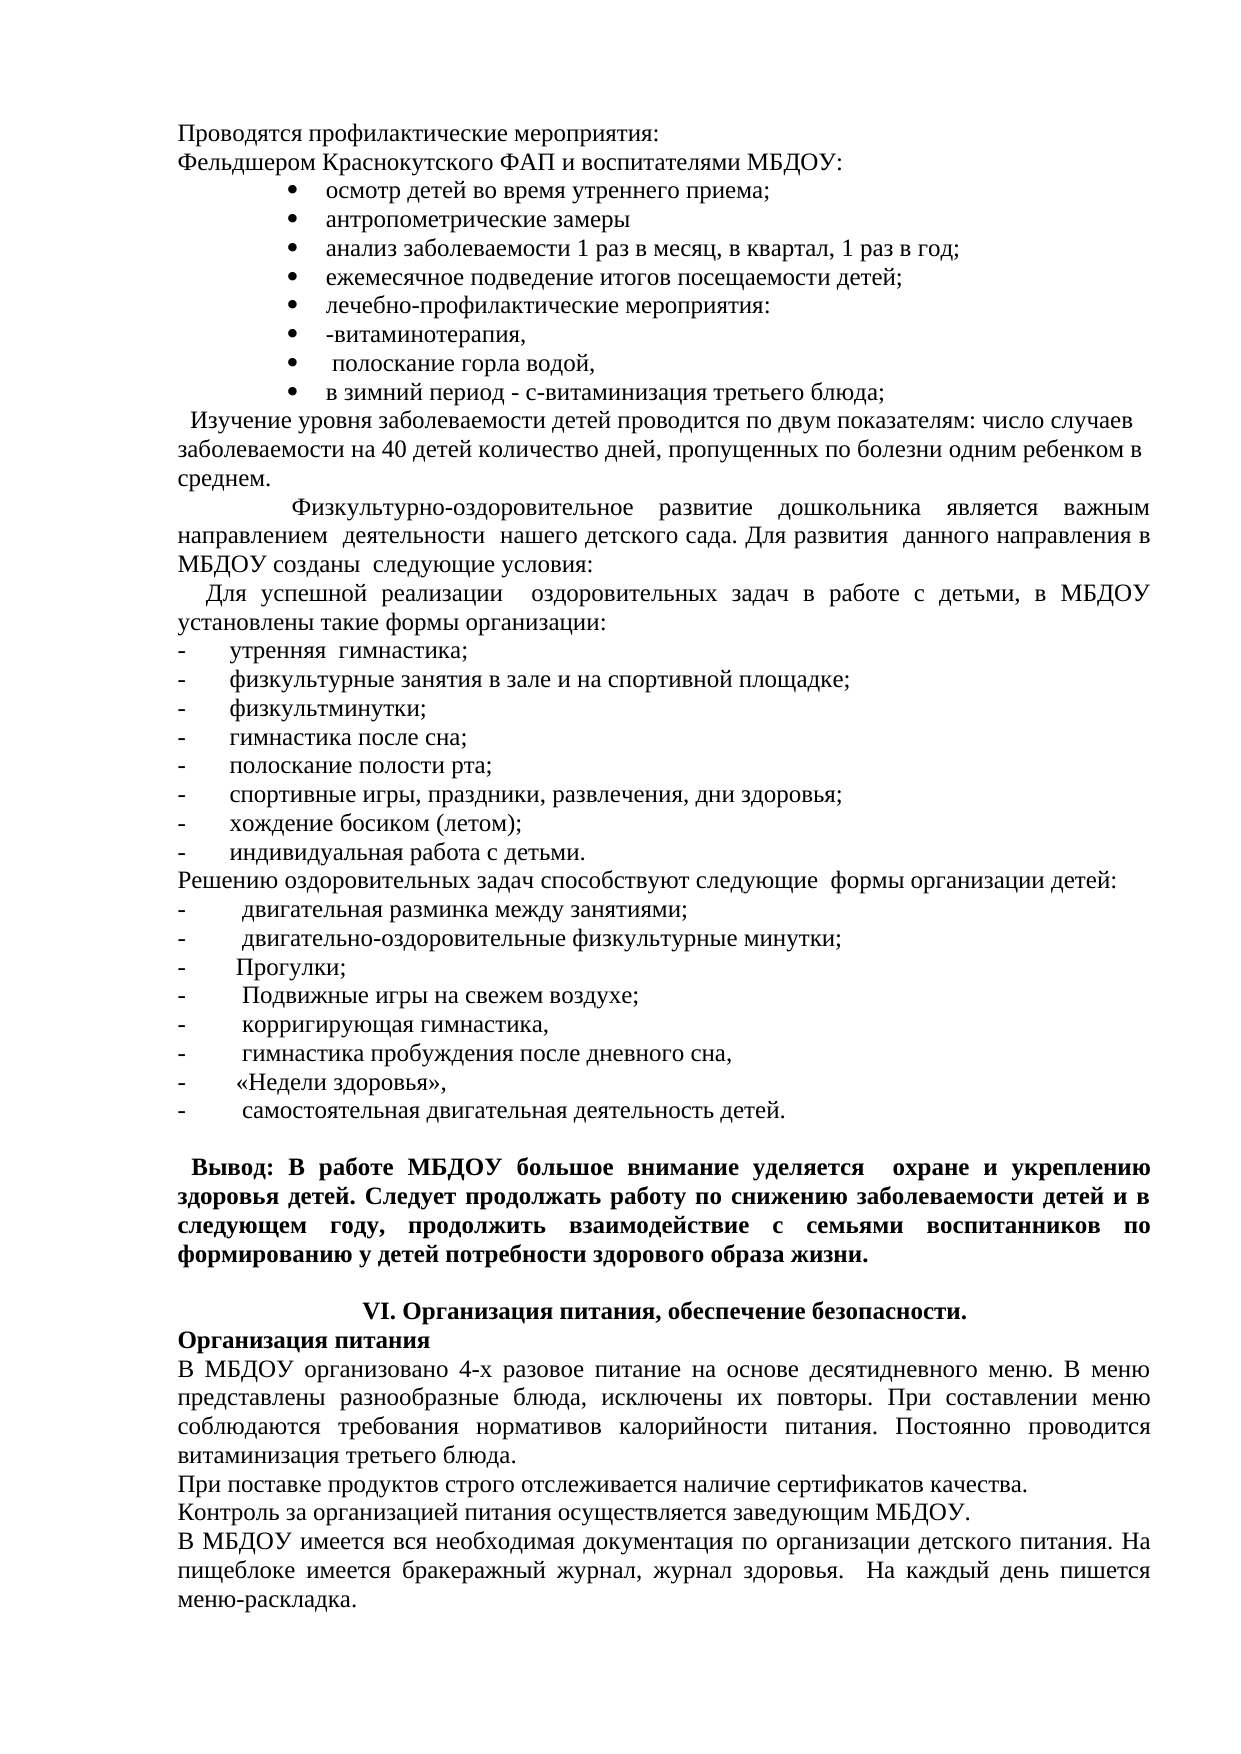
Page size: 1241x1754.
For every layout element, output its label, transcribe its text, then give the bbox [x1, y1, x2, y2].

text Фельдшером Краснокутского ФАП и воспитателями МБДОУ: [177, 147, 1152, 176]
text - корригирующая гимнастика, [177, 1009, 1152, 1038]
text - хождение босиком (летом); [177, 808, 1152, 837]
list -витаминотерапия, [288, 319, 1152, 348]
list антропометрические замеры [288, 204, 1152, 233]
text Вывод: В работе МБДОУ большое внимание уделяется охране и укреплению здоровья детей. Следует продолжать работу по снижению заболеваемости детей и в следующем году, продолжить взаимодействие с семьями воспитанников по формированию у детей потребности здорового образа жизни. [177, 1152, 1152, 1267]
list полоскание горла водой, [288, 348, 1152, 377]
list осмотр детей во время утреннего приема; [288, 176, 1152, 204]
list в зимний период - с-витаминизация третьего блюда; [288, 377, 1152, 406]
text - полоскание полости рта; [177, 751, 1152, 779]
text Изучение уровня заболеваемости детей проводится по двум показателям: число случаев заболеваемости на 40 детей количество дней, пропущенных по болезни одним ребенком в среднем. [177, 406, 1152, 492]
text - индивидуальная работа с детьми. [177, 837, 1152, 866]
list ежемесячное подведение итогов посещаемости детей; [288, 262, 1152, 291]
text - утренняя гимнастика; [177, 636, 1152, 664]
text В МБДОУ имеется вся необходимая документация по организации детского питания. На пищеблоке имеется бракеражный журнал, журнал здоровья. На каждый день пишется меню-раскладка. [177, 1526, 1152, 1612]
text - Прогулки; [177, 952, 1152, 981]
text - физкультурные занятия в зале и на спортивной площадке; [177, 664, 1152, 693]
text - гимнастика пробуждения после дневного сна, [177, 1038, 1152, 1067]
text В МБДОУ организовано 4-х разовое питание на основе десятидневного меню. В меню представлены разнообразные блюда, исключены их повторы. При составлении меню соблюдаются требования нормативов калорийности питания. Постоянно проводится витаминизация третьего блюда. [177, 1354, 1152, 1469]
list лечебно-профилактические мероприятия: [288, 291, 1152, 319]
text - двигательная разминка между занятиями; [177, 894, 1152, 923]
text - самостоятельная двигательная деятельность детей. [177, 1096, 1152, 1124]
text - спортивные игры, праздники, развлечения, дни здоровья; [177, 779, 1152, 808]
text Физкультурно-оздоровительное развитие дошкольника является важным направлением деятельности нашего детского сада. Для развития данного направления в МБДОУ созданы следующие условия: [177, 492, 1152, 578]
text Контроль за организацией питания осуществляется заведующим МБДОУ. [177, 1497, 1152, 1526]
list анализ заболеваемости 1 раз в месяц, в квартал, 1 раз в год; [288, 233, 1152, 262]
text VI. Организация питания, обеспечение безопасности. [177, 1296, 1152, 1325]
text Решению оздоровительных задач способствуют следующие формы организации детей: [177, 866, 1152, 894]
text - двигательно-оздоровительные физкультурные минутки; [177, 923, 1152, 952]
text Проводятся профилактические мероприятия: [177, 118, 1152, 147]
text Организация питания [177, 1325, 1152, 1354]
text - физкультминутки; [177, 693, 1152, 722]
text - гимнастика после сна; [177, 722, 1152, 751]
text - «Недели здоровья», [177, 1067, 1152, 1096]
text - Подвижные игры на свежем воздухе; [177, 981, 1152, 1009]
text При поставке продуктов строго отслеживается наличие сертификатов качества. [177, 1469, 1152, 1497]
text Для успешной реализации оздоровительных задач в работе с детьми, в МБДОУ установлены такие формы организации: [177, 578, 1152, 636]
